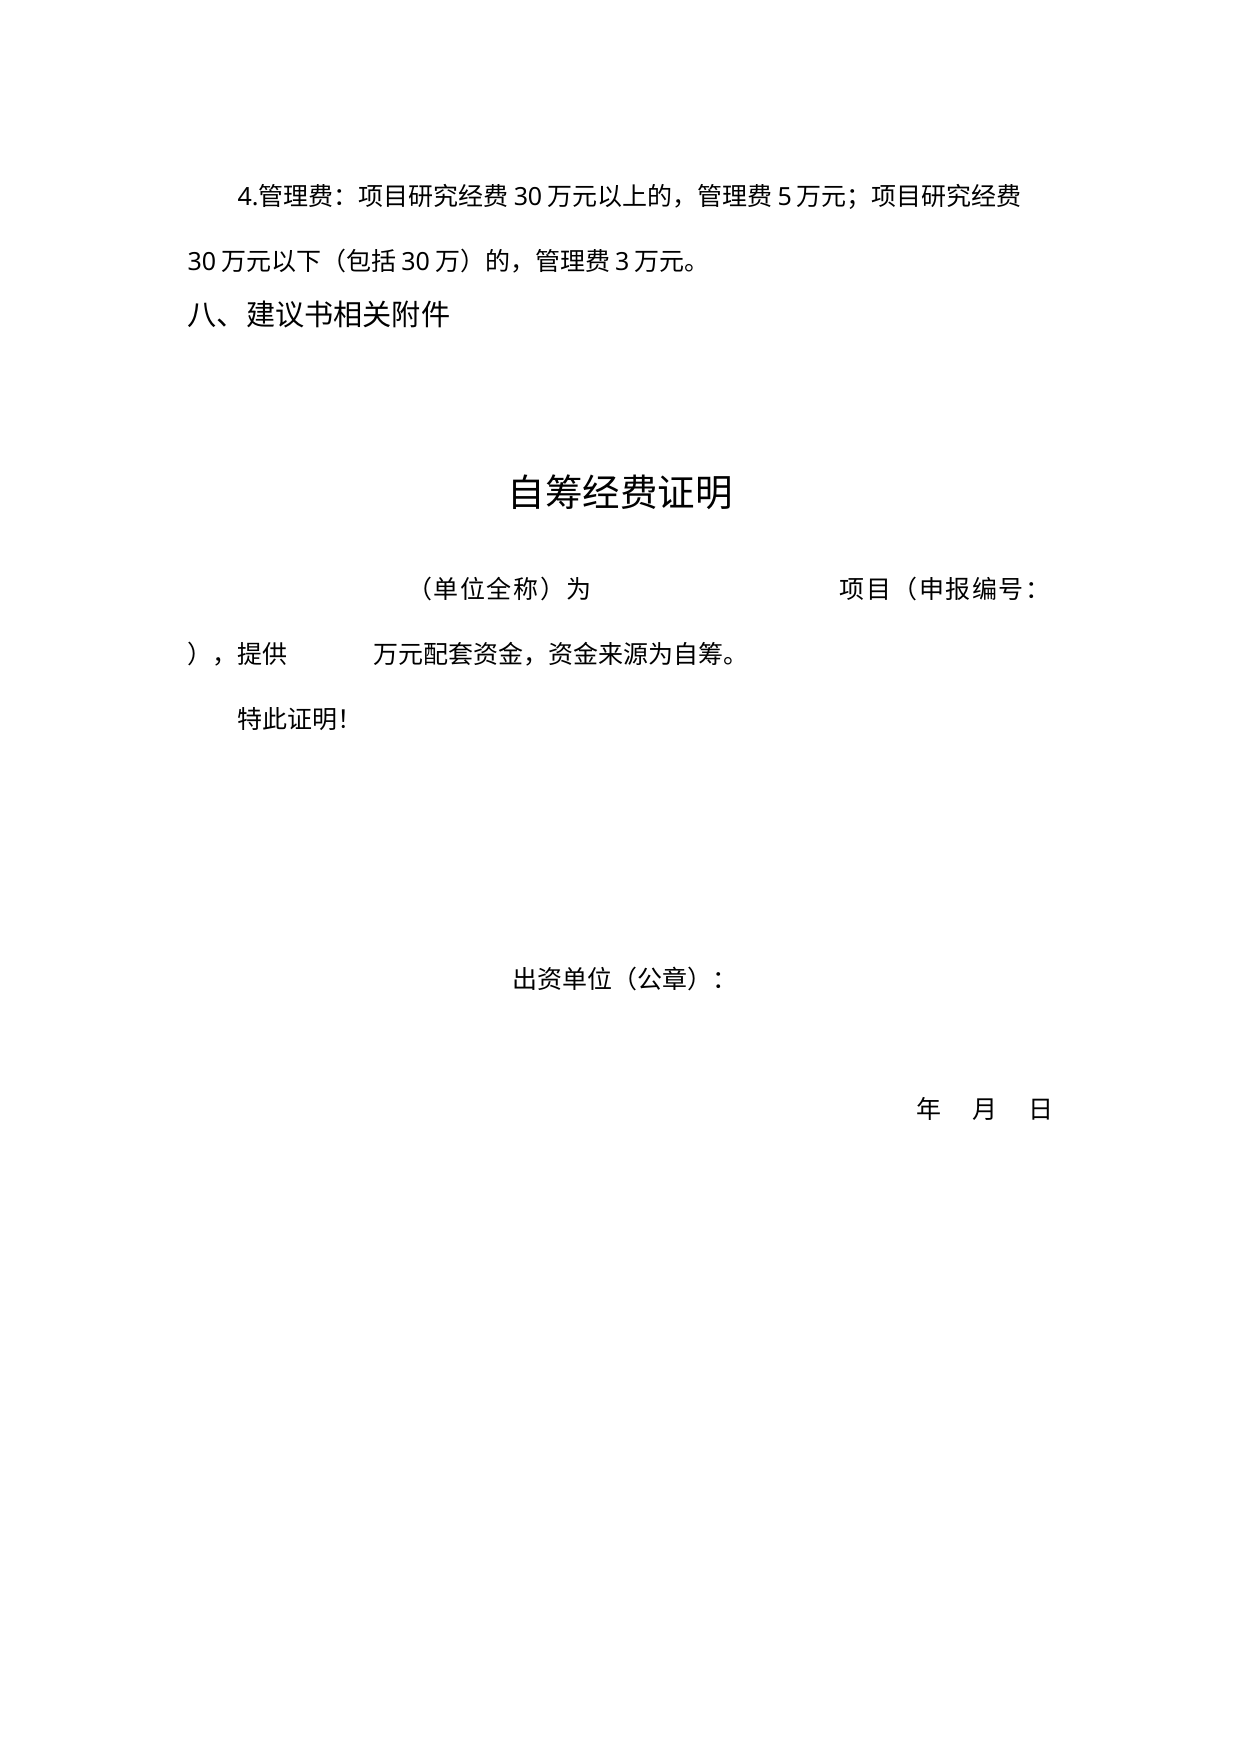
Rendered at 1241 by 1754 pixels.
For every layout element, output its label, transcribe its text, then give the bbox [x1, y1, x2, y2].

text 自筹经费证明 [187, 457, 1053, 522]
text 特此证明！ [187, 685, 1053, 750]
text 出资单位（公章）： [187, 945, 953, 1010]
text 年 月 日 [187, 1075, 1053, 1140]
text 八、建议书相关附件 [187, 292, 1053, 334]
text （单位全称）为 项目（申报编号： ），提供 万元配套资金，资金来源为自筹。 [187, 555, 1053, 685]
text 4.管理费：项目研究经费30万元以上的，管理费5万元；项目研究经费30万元以下（包括30万）的，管理费3万元。 [187, 162, 1053, 292]
